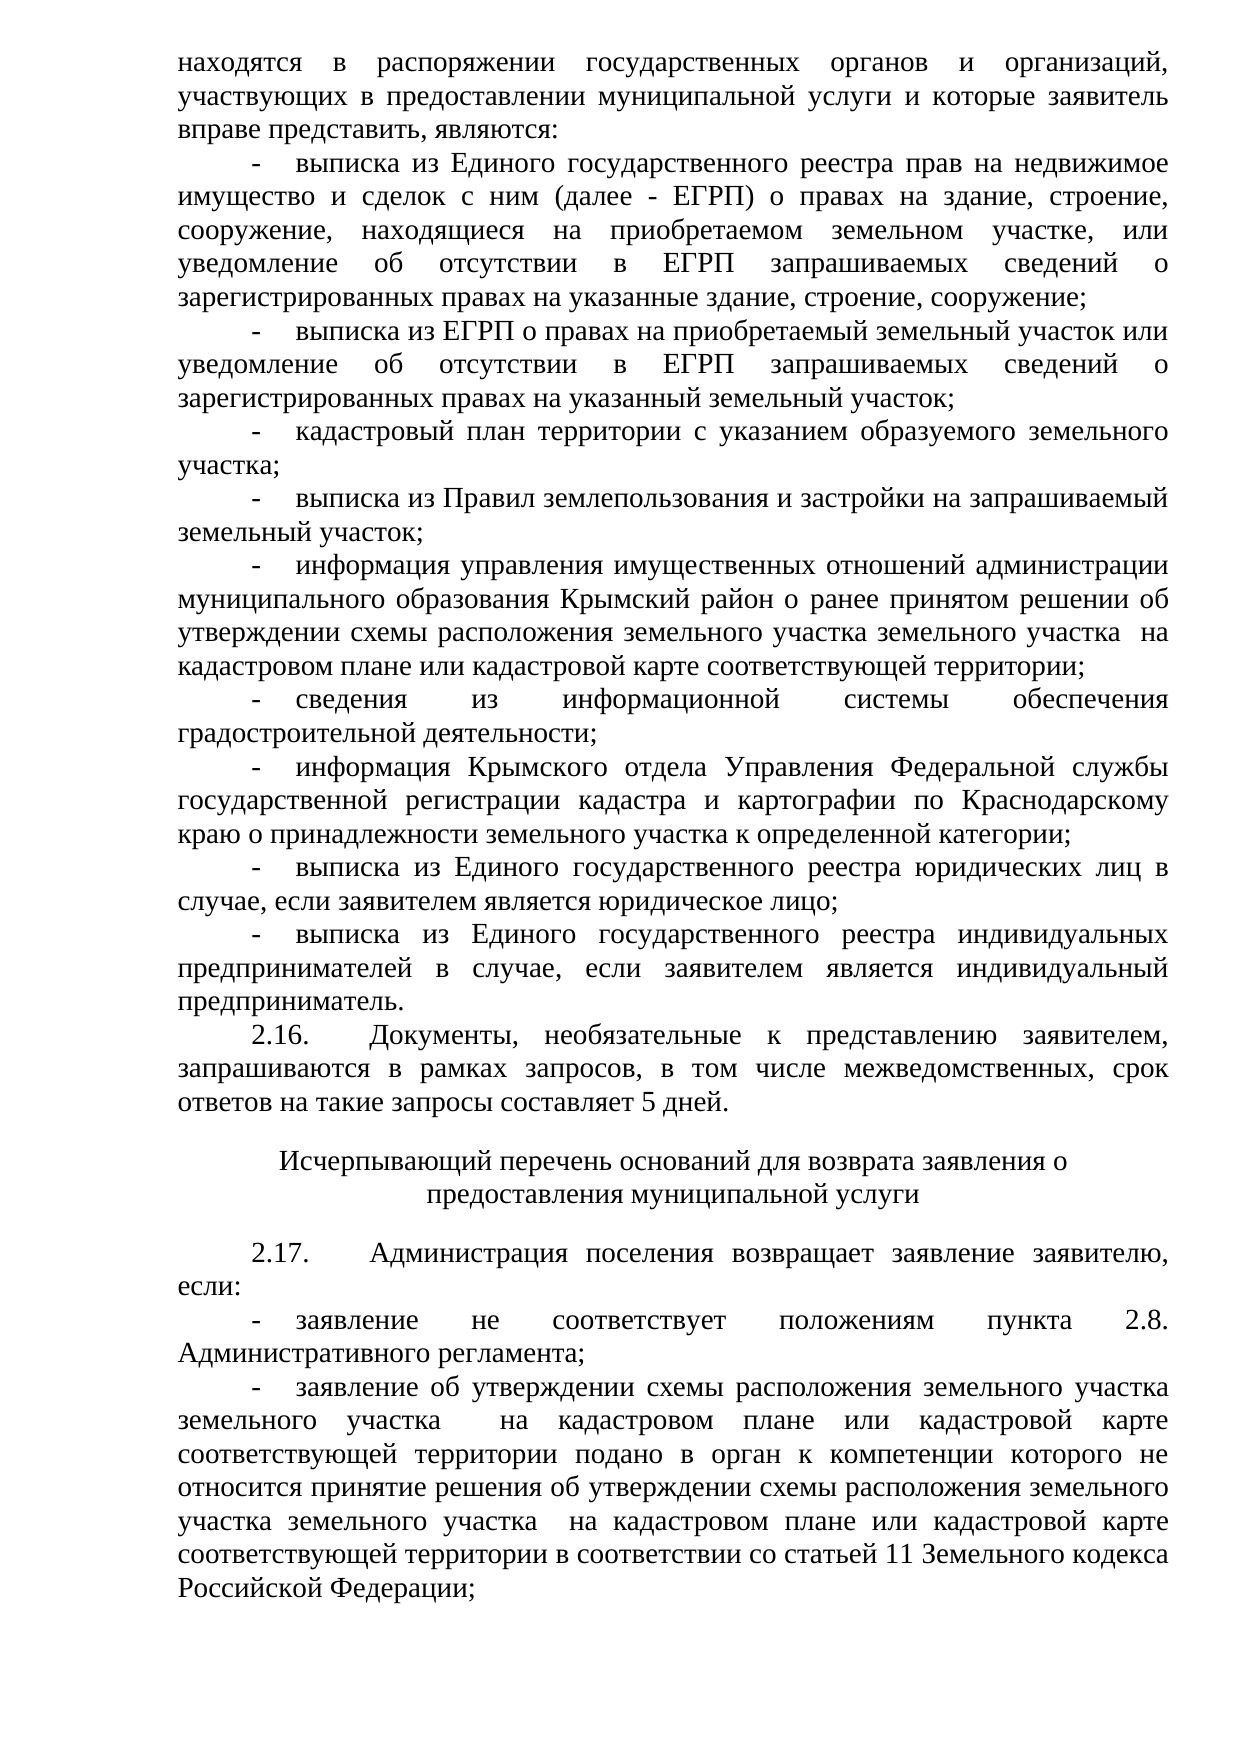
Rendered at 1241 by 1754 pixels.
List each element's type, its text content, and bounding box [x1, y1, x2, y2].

text - выписка из ЕГРП о правах на приобретаемый земельный участок или уведомление об отсутствии в ЕГРП запрашиваемых сведений о зарегистрированных правах на указанный земельный участок; [177, 313, 1169, 413]
text - сведения из информационной системы обеспечения градостроительной деятельности; [177, 682, 1169, 749]
text 2.16. Документы, необязательные к представлению заявителем, запрашиваются в рамках запросов, в том числе межведомственных, срок ответов на такие запросы составляет 5 дней. [177, 1017, 1169, 1118]
text - выписка из Единого государственного реестра индивидуальных предпринимателей в случае, если заявителем является индивидуальный предприниматель. [177, 916, 1169, 1017]
text - заявление не соответствует положениям пункта 2.8. Административного регламента; [177, 1302, 1169, 1369]
text - информация Крымского отдела Управления Федеральной службы государственной регистрации кадастра и картографии по Краснодарскому краю о принадлежности земельного участка к определенной категории; [177, 749, 1169, 849]
text - информация управления имущественных отношений администрации муниципального образования Крымский район о ранее принятом решении об утверждении схемы расположения земельного участка земельного участка на кадастровом плане или кадастровой карте соответствующей территории; [177, 581, 1169, 682]
text - выписка из Единого государственного реестра юридических лиц в случае, если заявителем является юридическое лицо; [177, 849, 1169, 916]
text Исчерпывающий перечень оснований для возврата заявления о предоставления муниципальной услуги [177, 1143, 1169, 1210]
text - кадастровый план территории с указанием образуемого земельного участка; [177, 413, 1169, 480]
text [177, 44, 1169, 145]
text - выписка из Единого государственного реестра прав на недвижимое имущество и сделок с ним (далее - ЕГРП) о правах на здание, строение, сооружение, находящиеся на приобретаемом земельном участке, или уведомление об отсутствии в ЕГРП запрашиваемых сведений о зарегистрированных правах на указанные здание, строение, сооружение; [177, 145, 1169, 313]
text 2.17. Администрация поселения возвращает заявление заявителю, если: [177, 1235, 1169, 1302]
text - заявление об утверждении схемы расположения земельного участка земельного участка на кадастровом плане или кадастровой карте соответствующей территории подано в орган к компетенции которого не относится принятие решения об утверждении схемы расположения земельного участка земельного участка на кадастровом плане или кадастровой карте соответствующей территории в соответствии со статьей 11 Земельного кодекса Российской Федерации; [177, 1369, 1169, 1604]
text - информация управления имущественных отношений администрации муниципального образования Крымский район о ранее принятом решении об утверждении схемы расположения земельного участка земельного участка на кадастровом плане или кадастровой карте соответствующей территории; [177, 547, 1169, 581]
text - выписка из Правил землепользования и застройки на запрашиваемый земельный участок; [177, 480, 1169, 547]
